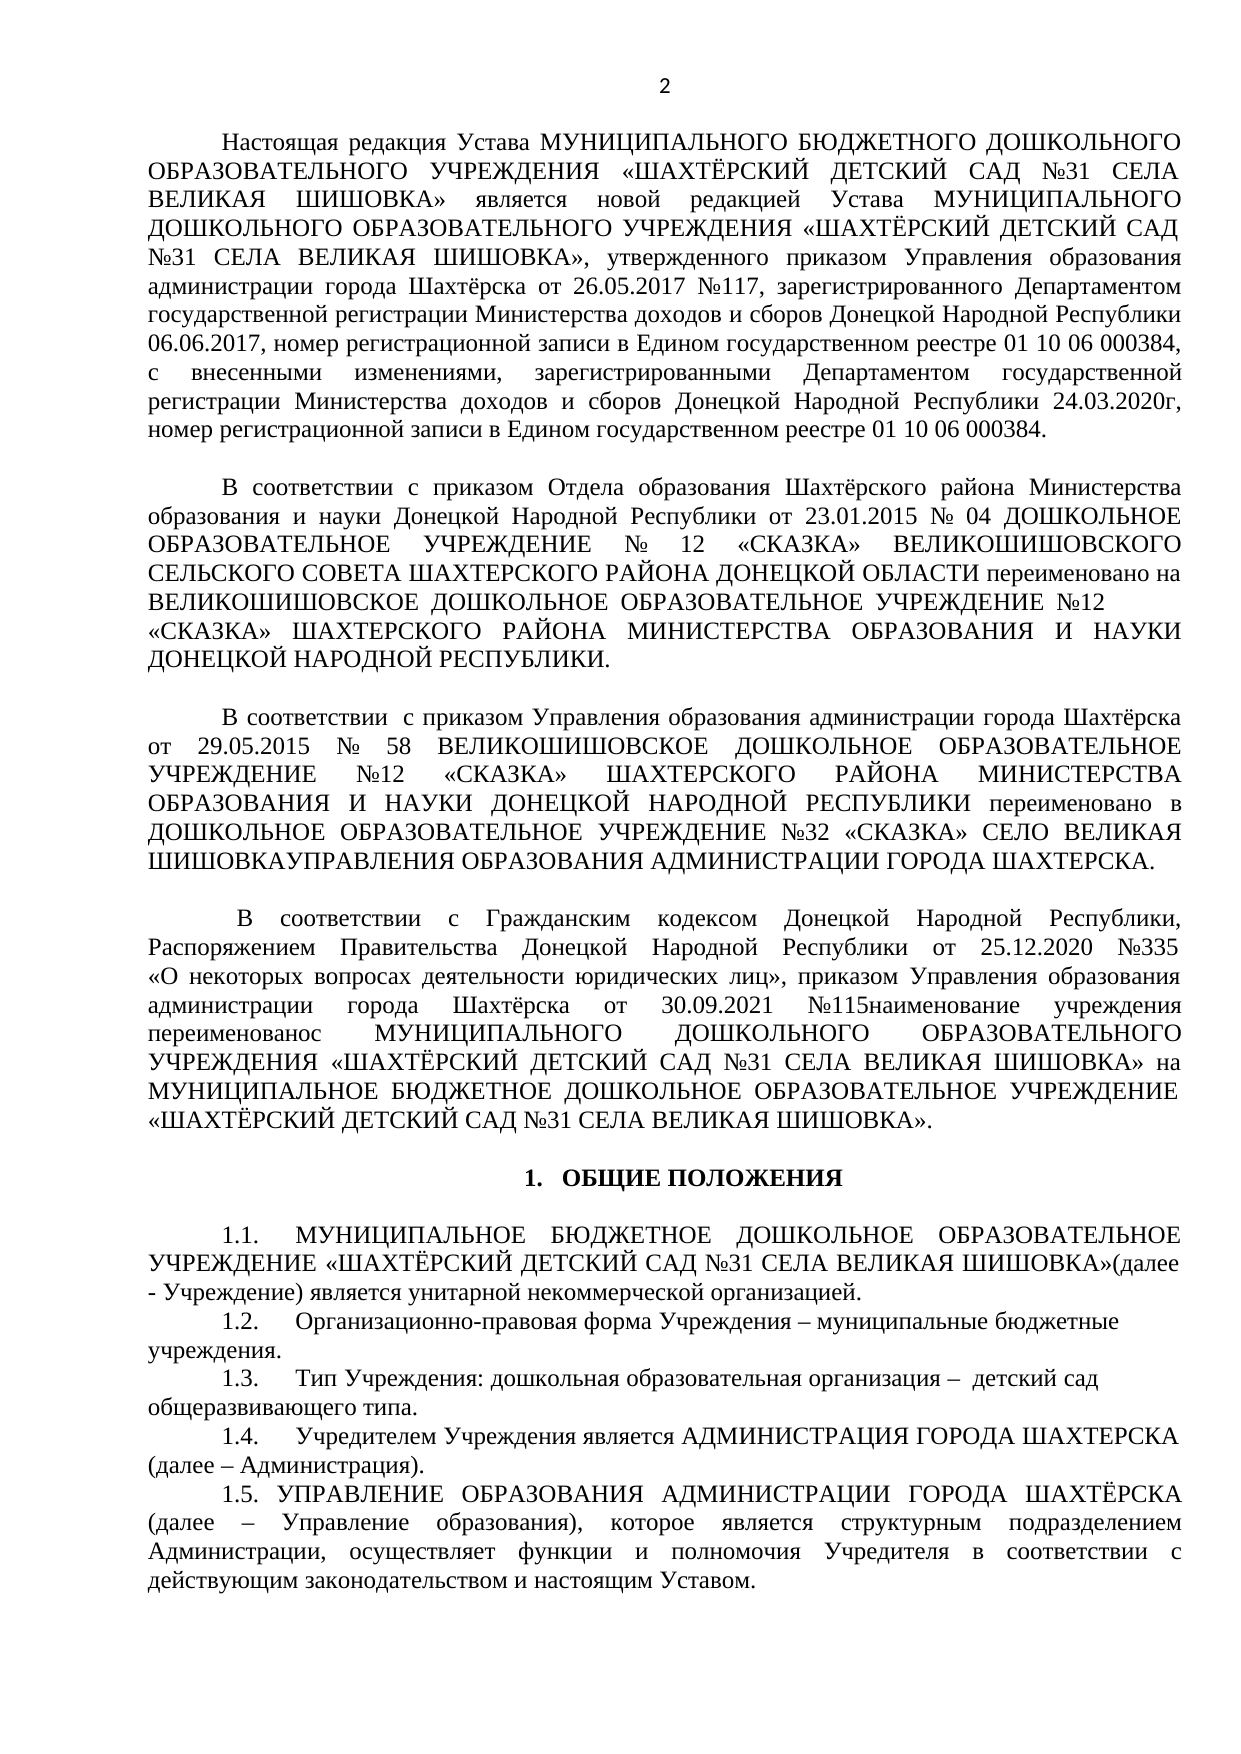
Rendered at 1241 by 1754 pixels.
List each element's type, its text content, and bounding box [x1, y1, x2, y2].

list УПРАВЛЕНИЕ ОБРАЗОВАНИЯ АДМИНИСТРАЦИИ ГОРОДА ШАХТЁРСКА (далее – Управление образования), которое является структурным подразделением Администрации, осуществляет функции и полномочия Учредителя в соответствии с действующим законодательством и настоящим Уставом. [148, 1479, 1182, 1594]
text «О некоторых вопросах деятельности юридических лиц», приказом Управления образования администрации города Шахтёрска от 30.09.2021 №115наименование учреждения переименованос МУНИЦИПАЛЬНОГО ДОШКОЛЬНОГО ОБРАЗОВАТЕЛЬНОГО УЧРЕЖДЕНИЯ «ШАХТЁРСКИЙ ДЕТСКИЙ САД №31 СЕЛА ВЕЛИКАЯ ШИШОВКА» на МУНИЦИПАЛЬНОЕ БЮДЖЕТНОЕ ДОШКОЛЬНОЕ ОБРАЗОВАТЕЛЬНОЕ УЧРЕЖДЕНИЕ [148, 961, 1182, 1105]
text В соответствии с Гражданским кодексом Донецкой Народной Республики, Распоряжением Правительства Донецкой Народной Республики от 25.12.2020 №335 [148, 903, 1181, 961]
list Организационно-правовая форма Учреждения – муниципальные бюджетные учреждения. [148, 1306, 1182, 1363]
list Учредителем Учреждения является АДМИНИСТРАЦИЯ ГОРОДА ШАХТЕРСКА (далее – Администрация). [148, 1421, 1182, 1478]
list МУНИЦИПАЛЬНОЕ БЮДЖЕТНОЕ ДОШКОЛЬНОЕ ОБРАЗОВАТЕЛЬНОЕ УЧРЕЖДЕНИЕ «ШАХТЁРСКИЙ ДЕТСКИЙ САД №31 СЕЛА ВЕЛИКАЯ ШИШОВКА»(далее [148, 1220, 1181, 1277]
text В соответствии с приказом Отдела образования Шахтёрского района Министерства образования и науки Донецкой Народной Республики от 23.01.2015 № 04 ДОШКОЛЬНОЕ ОБРАЗОВАТЕЛЬНОЕ УЧРЕЖДЕНИЕ № 12 «СКАЗКА» ВЕЛИКОШИШОВСКОГО СЕЛЬСКОГО СОВЕТА ШАХТЕРСКОГО РАЙОНА ДОНЕЦКОЙ ОБЛАСТИ переименовано на ВЕЛИКОШИШОВСКОЕ ДОШКОЛЬНОЕ ОБРАЗОВАТЕЛЬНОЕ УЧРЕЖДЕНИЕ №12 [148, 472, 1182, 616]
list Тип Учреждения: дошкольная образовательная организация – детский сад общеразвивающего типа. [148, 1363, 1182, 1421]
text ВЕЛИКАЯ ШИШОВКА» является новой редакцией Устава МУНИЦИПАЛЬНОГО ДОШКОЛЬНОГО ОБРАЗОВАТЕЛЬНОГО УЧРЕЖДЕНИЯ «ШАХТЁРСКИЙ ДЕТСКИЙ САД [148, 184, 1182, 242]
text 2 [137, 71, 1192, 99]
text №31 СЕЛА ВЕЛИКАЯ ШИШОВКА», утвержденного приказом Управления образования администрации города Шахтёрска от 26.05.2017 №117, зарегистрированного Департаментом государственной регистрации Министерства доходов и сборов Донецкой Народной Республики 06.06.2017, номер регистрационной записи в Едином государственном реестре 01 10 06 000384, с внесенными изменениями, зарегистрированными Департаментом государственной регистрации Министерства доходов и сборов Донецкой Народной Республики 24.03.2020г, номер регистрационной записи в Едином государственном реестре 01 10 06 000384. [148, 242, 1182, 443]
text «ШАХТЁРСКИЙ ДЕТСКИЙ САД №31 СЕЛА ВЕЛИКАЯ ШИШОВКА». [148, 1105, 1192, 1133]
text «СКАЗКА» ШАХТЕРСКОГО РАЙОНА МИНИСТЕРСТВА ОБРАЗОВАНИЯ И НАУКИ ДОНЕЦКОЙ НАРОДНОЙ РЕСПУБЛИКИ. [148, 616, 1182, 673]
text В соответствии с приказом Управления образования администрации города Шахтёрска от 29.05.2015 № 58 ВЕЛИКОШИШОВСКОЕ ДОШКОЛЬНОЕ ОБРАЗОВАТЕЛЬНОЕ УЧРЕЖДЕНИЕ №12 «СКАЗКА» ШАХТЕРСКОГО РАЙОНА МИНИСТЕРСТВА ОБРАЗОВАНИЯ И НАУКИ ДОНЕЦКОЙ НАРОДНОЙ РЕСПУБЛИКИ переименовано в ДОШКОЛЬНОЕ ОБРАЗОВАТЕЛЬНОЕ УЧРЕЖДЕНИЕ №32 «СКАЗКА» СЕЛО ВЕЛИКАЯ ШИШОВКАУПРАВЛЕНИЯ ОБРАЗОВАНИЯ АДМИНИСТРАЦИИ ГОРОДА ШАХТЕРСКА. [148, 702, 1182, 874]
text Настоящая редакция Устава МУНИЦИПАЛЬНОГО БЮДЖЕТНОГО ДОШКОЛЬНОГО ОБРАЗОВАТЕЛЬНОГО УЧРЕЖДЕНИЯ «ШАХТЁРСКИЙ ДЕТСКИЙ САД №31 СЕЛА [148, 127, 1181, 184]
text - Учреждение) является унитарной некоммерческой организацией. [148, 1277, 1192, 1306]
subtitle ОБЩИЕ ПОЛОЖЕНИЯ [524, 1163, 1192, 1191]
